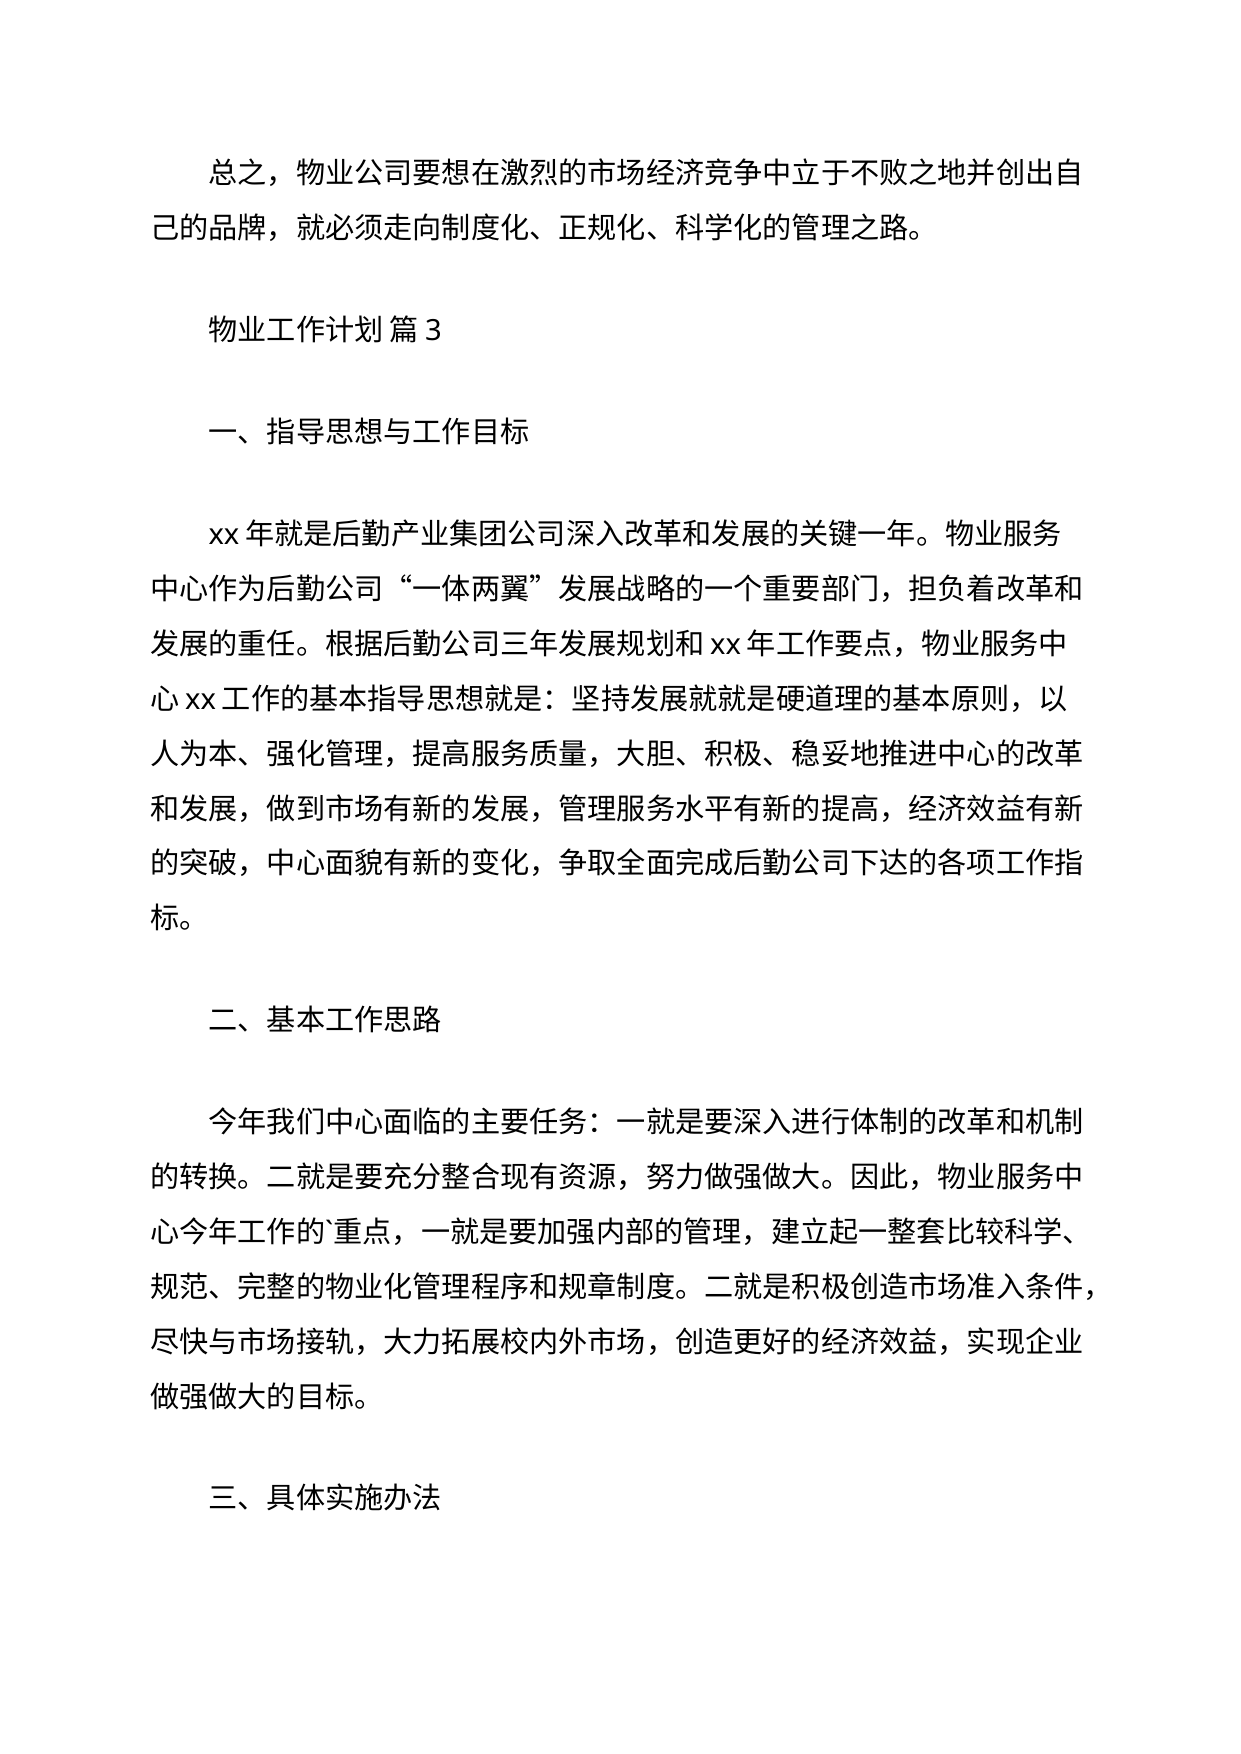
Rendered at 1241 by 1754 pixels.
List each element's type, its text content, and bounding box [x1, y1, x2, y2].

text 三、具体实施办法 [150, 1475, 1090, 1517]
text 总之，物业公司要想在激烈的市场经济竞争中立于不败之地并创出自己的品牌，就必须走向制度化、正规化、科学化的管理之路。 [150, 150, 1090, 247]
text 物业工作计划 篇3 [150, 307, 1090, 349]
text 二、基本工作思路 [150, 997, 1090, 1039]
text 一、指导思想与工作目标 [150, 409, 1090, 451]
text 今年我们中心面临的主要任务：一就是要深入进行体制的改革和机制的转换。二就是要充分整合现有资源，努力做强做大。因此，物业服务中心今年工作的`重点，一就是要加强内部的管理，建立起一整套比较科学、规范、完整的物业化管理程序和规章制度。二就是积极创造市场准入条件，尽快与市场接轨，大力拓展校内外市场，创造更好的经济效益，实现企业做强做大的目标。 [150, 1098, 1090, 1415]
text xx年就是后勤产业集团公司深入改革和发展的关键一年。物业服务中心作为后勤公司“一体两翼”发展战略的一个重要部门，担负着改革和发展的重任。根据后勤公司三年发展规划和xx年工作要点，物业服务中心xx工作的基本指导思想就是：坚持发展就就是硬道理的基本原则，以人为本、强化管理，提高服务质量，大胆、积极、稳妥地推进中心的改革和发展，做到市场有新的发展，管理服务水平有新的提高，经济效益有新的突破，中心面貌有新的变化，争取全面完成后勤公司下达的各项工作指标。 [150, 510, 1090, 937]
